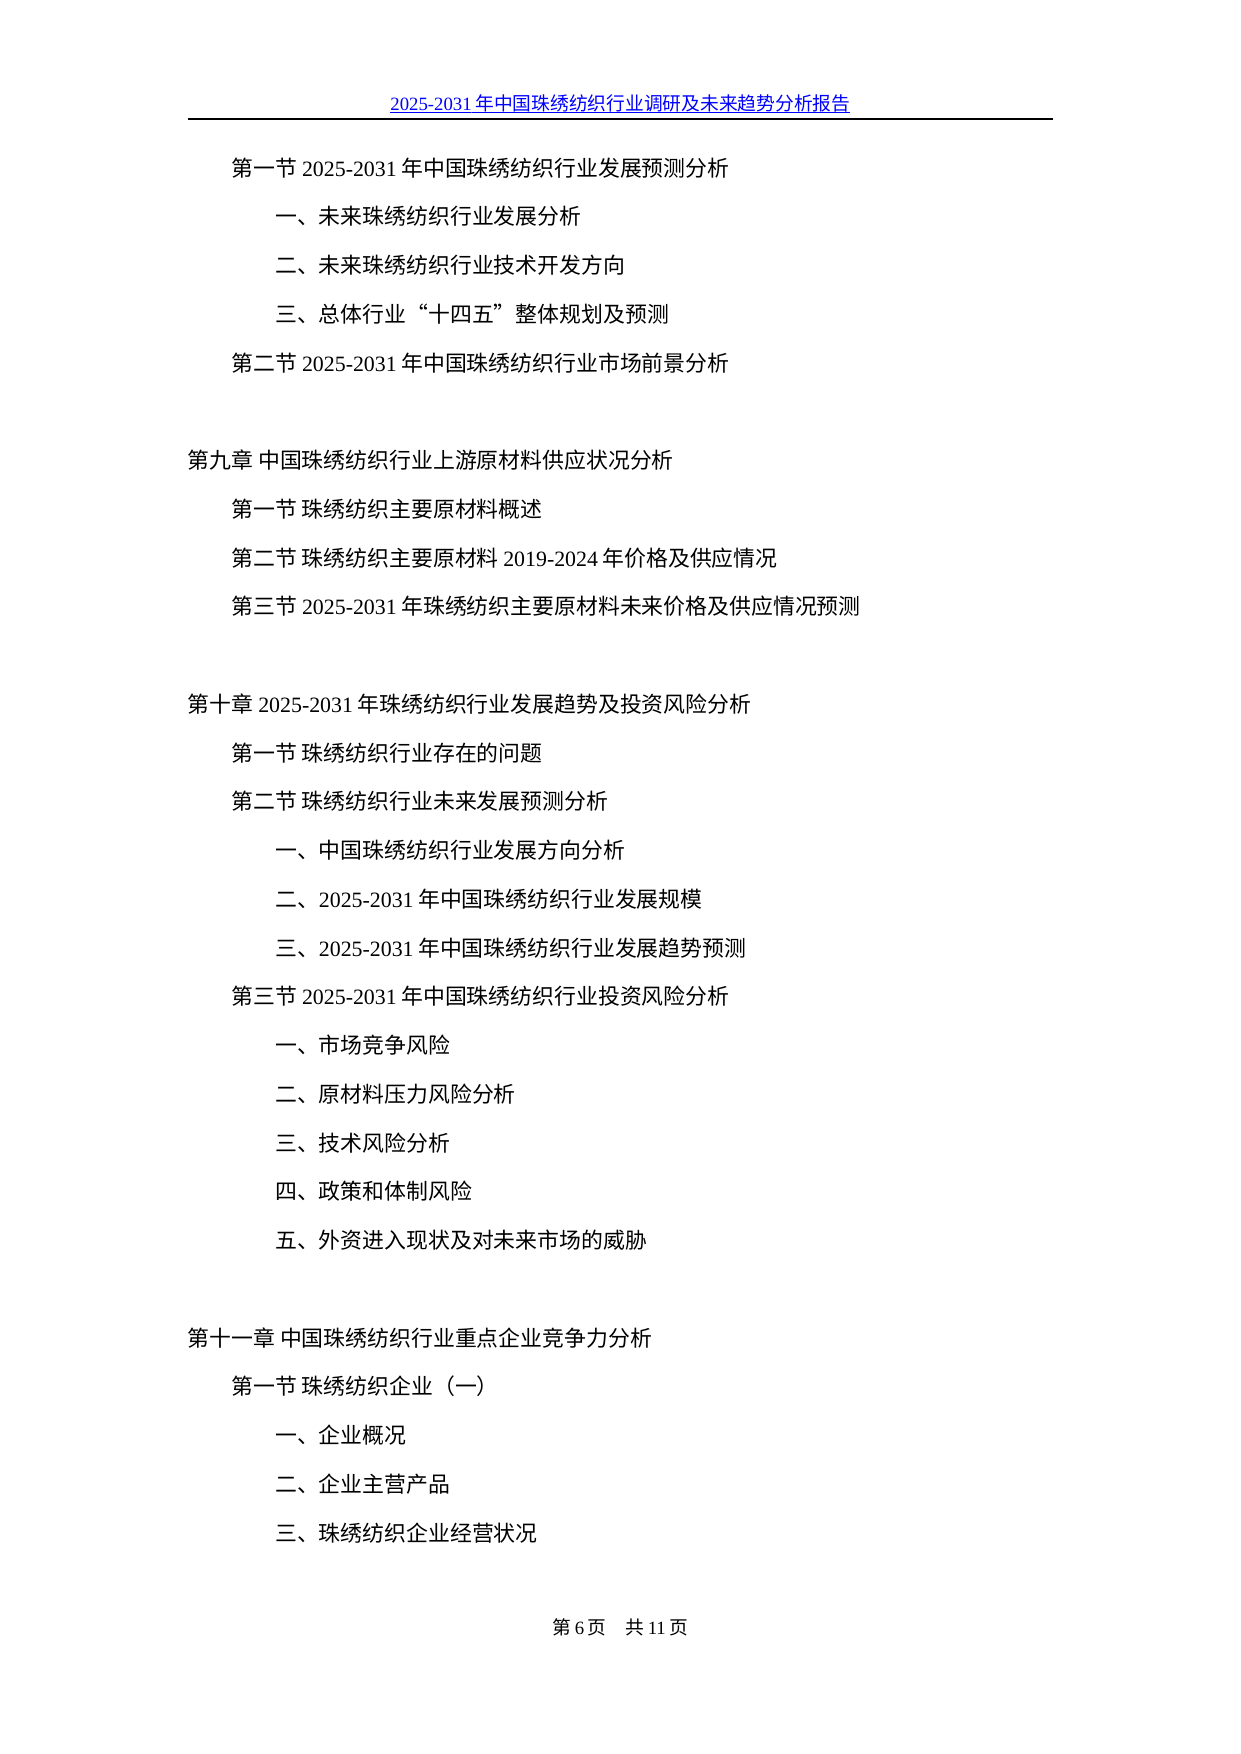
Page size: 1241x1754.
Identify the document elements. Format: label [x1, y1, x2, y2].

text [187, 150, 1053, 1548]
